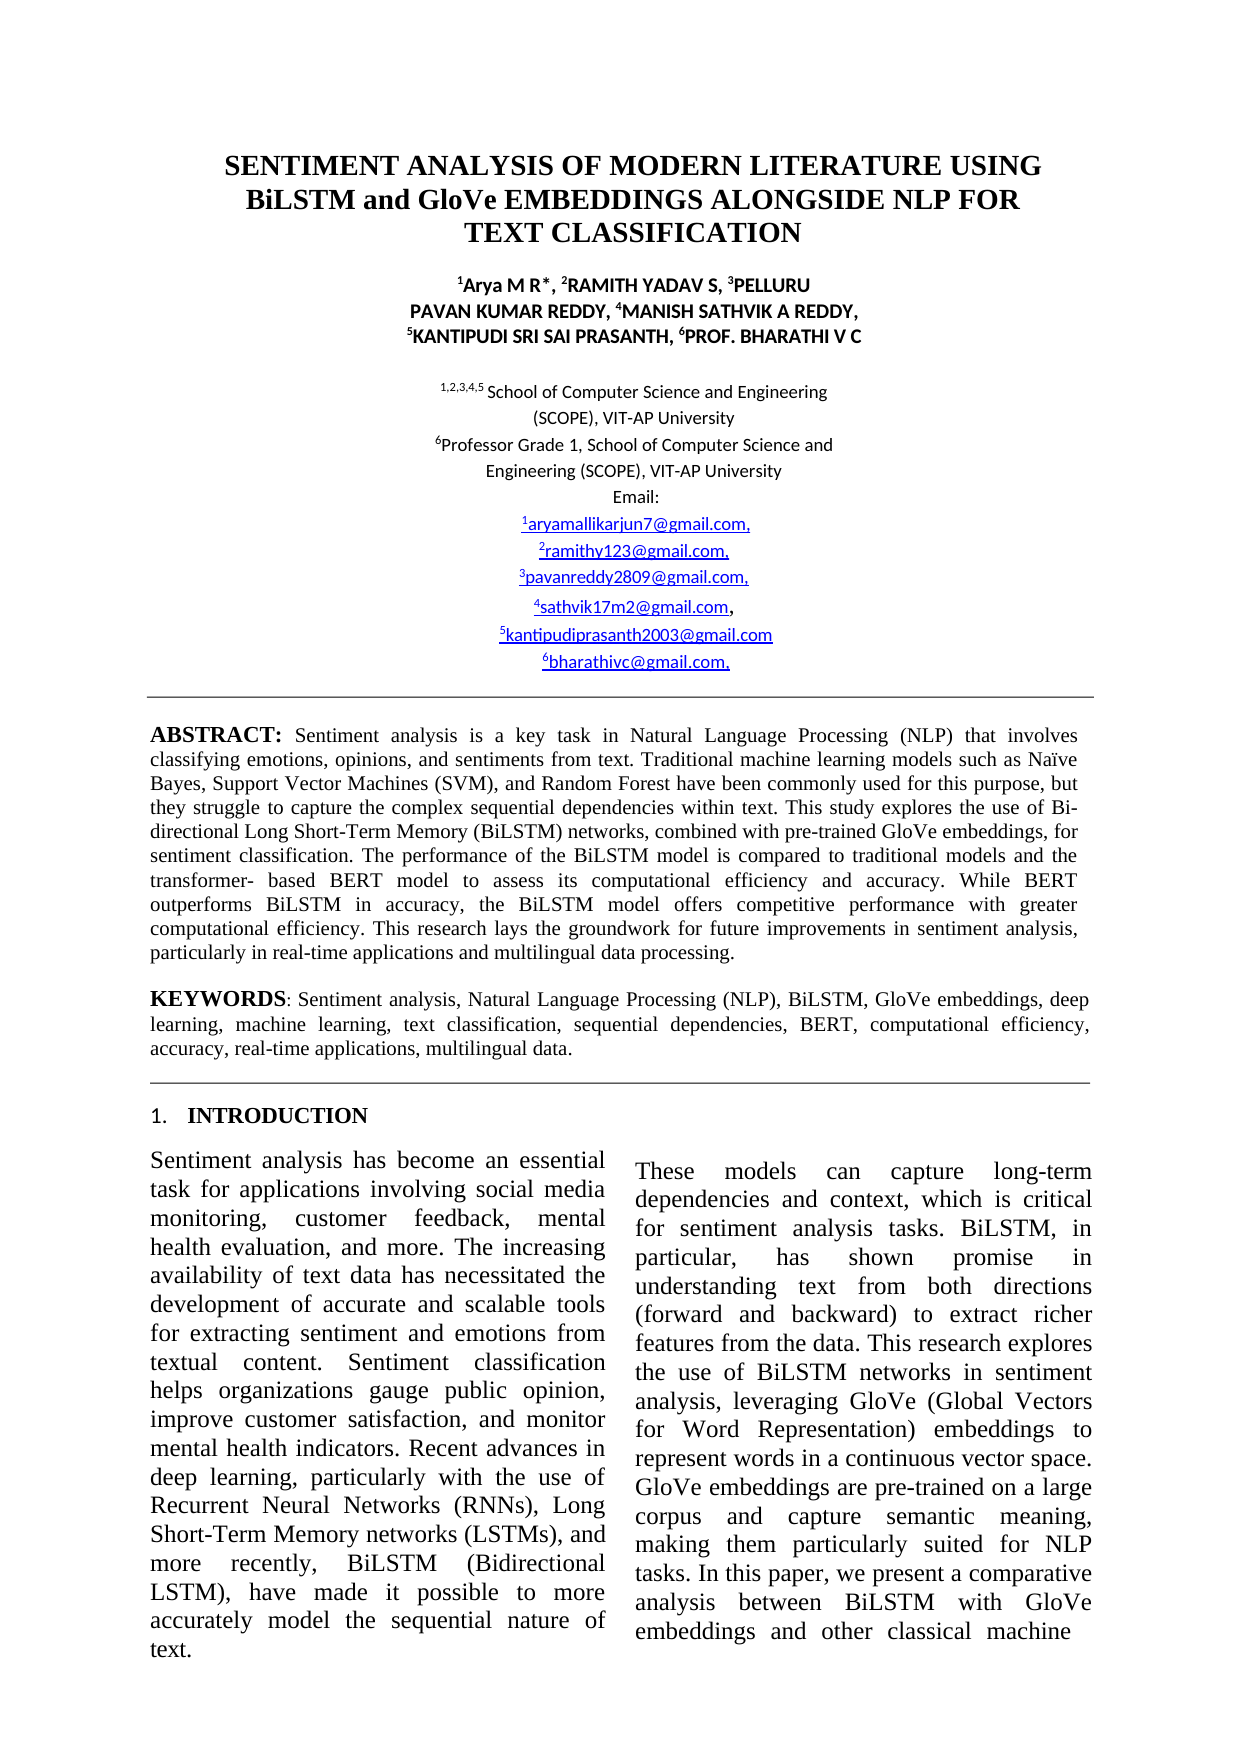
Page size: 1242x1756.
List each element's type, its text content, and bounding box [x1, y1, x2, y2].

text 1Arya M R*, 2RAMITH YADAV S, 3PELLURU [158, 273, 1109, 298]
text 6bharathivc@gmail.com, [485, 649, 783, 673]
text Email: [485, 486, 783, 508]
text KEYWORDS: Sentiment analysis, Natural Language Processing (NLP), BiLSTM, GloVe embeddings, deep learning, machine learning, text classification, sequential dependencies, BERT, computational efficiency, accuracy, real-time applications, multilingual data. [150, 985, 1091, 1060]
text 6Professor Grade 1, School of Computer Science and Engineering (SCOPE), VIT-AP University [401, 432, 867, 482]
text PAVAN KUMAR REDDY, 4MANISH SATHVIK A REDDY, 5KANTIPUDI SRI SAI PRASANTH, 6PROF. BHARATHI V C [401, 298, 867, 349]
text 1,2,3,4,5 School of Computer Science and Engineering (SCOPE), VIT-AP University [410, 379, 857, 429]
list INTRODUCTION [150, 1101, 606, 1129]
text 1aryamallikarjun7@gmail.com, 2ramithy123@gmail.com, 3pavanreddy2809@gmail.com, 4sathvik17m2@gmail.com, [485, 512, 783, 619]
text 5kantipudiprasanth2003@gmail.com [485, 622, 783, 646]
text These models can capture long-term dependencies and context, which is critical for sentiment analysis tasks. BiLSTM, in particular, has shown promise in understanding text from both directions (forward and backward) to extract richer features from the data. This research explores the use of BiLSTM networks in sentiment analysis, leveraging GloVe (Global Vectors for Word Representation) embeddings to represent words in a continuous vector space. GloVe embeddings are pre-trained on a large corpus and capture semantic meaning, making them particularly suited for NLP tasks. In this paper, we present a comparative analysis between BiLSTM with GloVe embeddings and other classical machine [635, 1156, 1092, 1644]
title SENTIMENT ANALYSIS OF MODERN LITERATURE USING BiLSTM and GloVe EMBEDDINGS ALONGSIDE NLP FOR TEXT CLASSIFICATION [208, 148, 1058, 249]
text Sentiment analysis has become an essential task for applications involving social media monitoring, customer feedback, mental health evaluation, and more. The increasing availability of text data has necessitated the development of accurate and scalable tools for extracting sentiment and emotions from textual content. Sentiment classification helps organizations gauge public opinion, improve customer satisfaction, and monitor mental health indicators. Recent advances in deep learning, particularly with the use of Recurrent Neural Networks (RNNs), Long Short-Term Memory networks (LSTMs), and more recently, BiLSTM (Bidirectional LSTM), have made it possible to more accurately model the sequential nature of text. [150, 1145, 606, 1663]
text ABSTRACT: Sentiment analysis is a key task in Natural Language Processing (NLP) that involves classifying emotions, opinions, and sentiments from text. Traditional machine learning models such as Naïve Bayes, Support Vector Machines (SVM), and Random Forest have been commonly used for this purpose, but they struggle to capture the complex sequential dependencies within text. This study explores the use of Bi-directional Long Short-Term Memory (BiLSTM) networks, combined with pre-trained GloVe embeddings, for sentiment classification. The performance of the BiLSTM model is compared to traditional models and the transformer- based BERT model to assess its computational efficiency and accuracy. While BERT outperforms BiLSTM in accuracy, the BiLSTM model offers competitive performance with greater computational efficiency. This research lays the groundwork for future improvements in sentiment analysis, particularly in real-time applications and multilingual data processing. [150, 721, 1079, 964]
